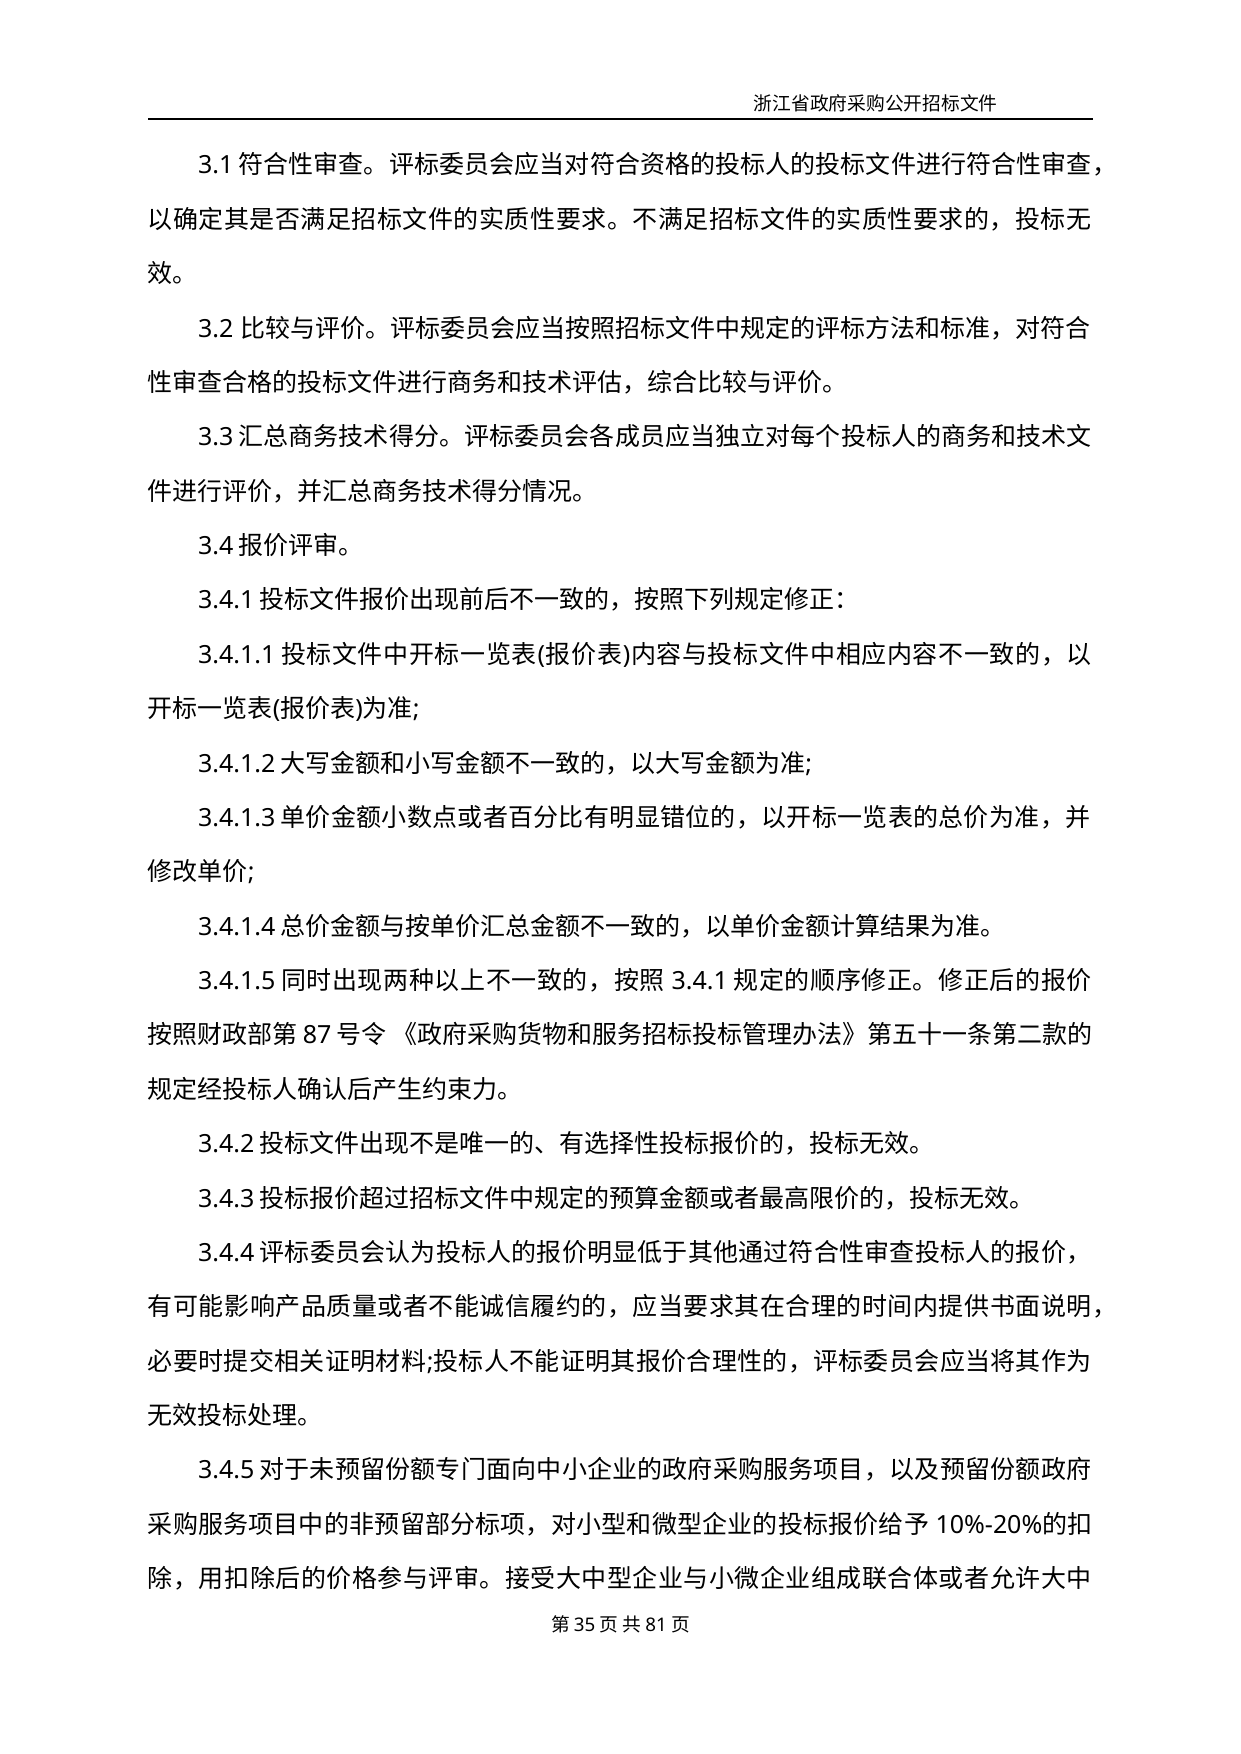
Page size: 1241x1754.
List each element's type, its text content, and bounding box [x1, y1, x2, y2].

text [148, 1450, 1093, 1595]
text 3.4.3投标报价超过招标文件中规定的预算金额或者最高限价的，投标无效。 [148, 1178, 1093, 1214]
text 3.4.1.1投标文件中开标一览表(报价表)内容与投标文件中相应内容不一致的，以开标一览表(报价表)为准; [148, 634, 1093, 725]
text 3.4.1.2大写金额和小写金额不一致的，以大写金额为准; [148, 743, 1093, 779]
text 3.4.1.3单价金额小数点或者百分比有明显错位的，以开标一览表的总价为准，并修改单价; [148, 797, 1093, 888]
text 3.4.1.5同时出现两种以上不一致的，按照3.4.1规定的顺序修正。修正后的报价按照财政部第87号令 《政府采购货物和服务招标投标管理办法》第五十一条第二款的规定经投标人确认后产生约束力。 [148, 961, 1093, 1106]
text 3.3汇总商务技术得分。评标委员会各成员应当独立对每个投标人的商务和技术文件进行评价，并汇总商务技术得分情况。 [148, 417, 1093, 507]
text 3.4.1.4总价金额与按单价汇总金额不一致的，以单价金额计算结果为准。 [148, 906, 1093, 942]
text 3.4.2投标文件出现不是唯一的、有选择性投标报价的，投标无效。 [148, 1124, 1093, 1160]
text 3.1符合性审查。评标委员会应当对符合资格的投标人的投标文件进行符合性审查，以确定其是否满足招标文件的实质性要求。不满足招标文件的实质性要求的，投标无效。 [148, 145, 1093, 290]
text 3.4报价评审。 [148, 526, 1093, 562]
text 3.4.1投标文件报价出现前后不一致的，按照下列规定修正： [148, 580, 1093, 616]
text 3.4.4评标委员会认为投标人的报价明显低于其他通过符合性审查投标人的报价，有可能影响产品质量或者不能诚信履约的，应当要求其在合理的时间内提供书面说明，必要时提交相关证明材料;投标人不能证明其报价合理性的，评标委员会应当将其作为无效投标处理。 [148, 1232, 1093, 1432]
text 3.2 比较与评价。评标委员会应当按照招标文件中规定的评标方法和标准，对符合性审查合格的投标文件进行商务和技术评估，综合比较与评价。 [148, 308, 1093, 399]
